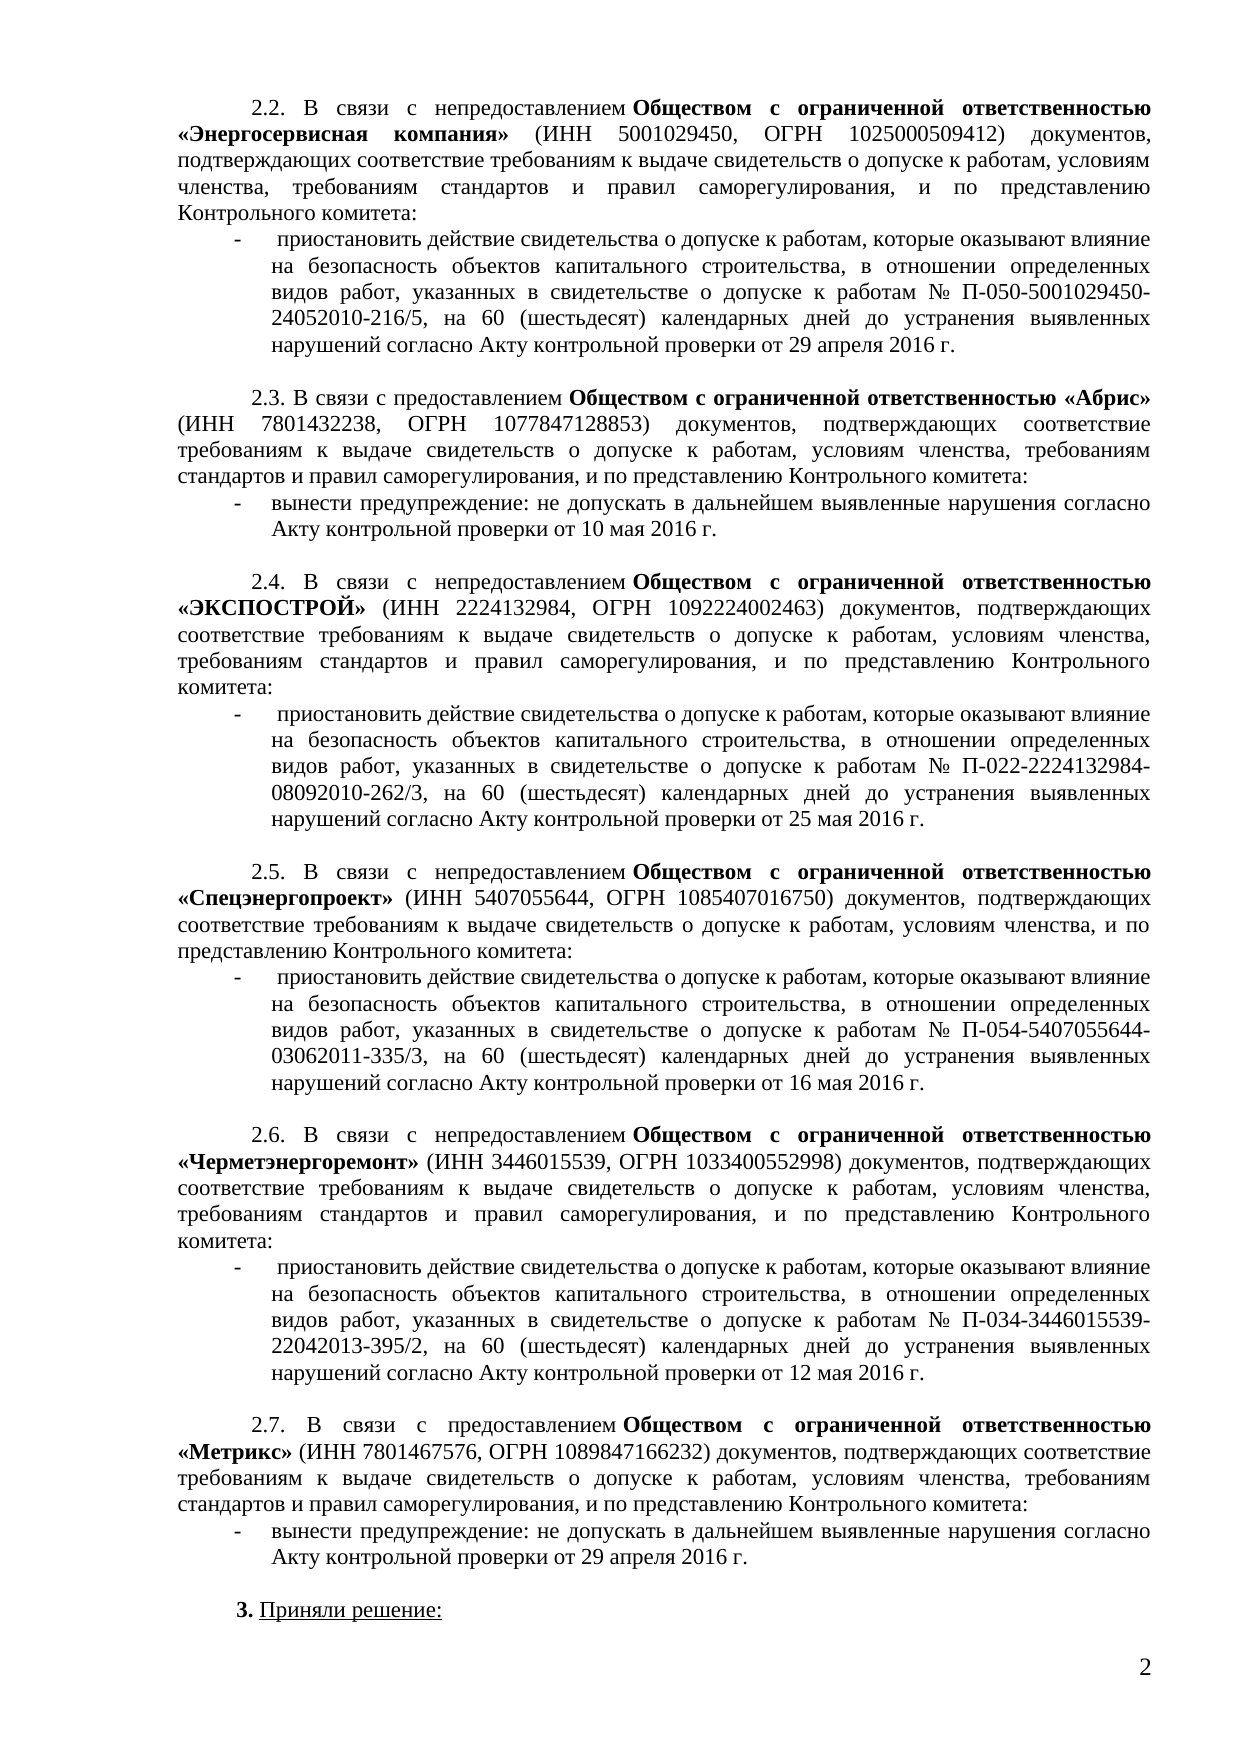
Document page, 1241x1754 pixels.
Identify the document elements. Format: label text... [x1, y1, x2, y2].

text 2.7. В связи с предоставлением Обществом с ограниченной ответственностью «Метрикс» (ИНН 7801467576, ОГРН 1089847166232) документов, подтверждающих соответствие требованиям к выдаче свидетельств о допуске к работам, условиям членства, требованиям стандартов и правил саморегулирования, и по представлению Контрольного комитета: [177, 1411, 1152, 1517]
list приостановить действие свидетельства о допуске к работам, которые оказывают влияние на безопасность объектов капитального строительства, в отношении определенных видов работ, указанных в свидетельстве о допуске к работам № П-054-5407055644-03062011-335/3, на 60 (шестьдесят) календарных дней до устранения выявленных нарушений согласно Акту контрольной проверки от 16 мая 2016 г. [233, 963, 1152, 1095]
list вынести предупреждение: не допускать в дальнейшем выявленные нарушения согласно Акту контрольной проверки от 10 мая 2016 г. [233, 489, 1152, 542]
list приостановить действие свидетельства о допуске к работам, которые оказывают влияние на безопасность объектов капитального строительства, в отношении определенных видов работ, указанных в свидетельстве о допуске к работам № П-034-3446015539-22042013-395/2, на 60 (шестьдесят) календарных дней до устранения выявленных нарушений согласно Акту контрольной проверки от 12 мая 2016 г. [233, 1253, 1152, 1385]
text 2.2. В связи с непредоставлением Обществом с ограниченной ответственностью «Энергосервисная компания» (ИНН 5001029450, ОГРН 1025000509412) документов, подтверждающих соответствие требованиям к выдаче свидетельств о допуске к работам, условиям членства, требованиям стандартов и правил саморегулирования, и по представлению Контрольного комитета: [177, 94, 1152, 225]
text 2.3. В связи с предоставлением Обществом с ограниченной ответственностью «Абрис» (ИНН 7801432238, ОГРН 1077847128853) документов, подтверждающих соответствие требованиям к выдаче свидетельств о допуске к работам, условиям членства, требованиям стандартов и правил саморегулирования, и по представлению Контрольного комитета: [177, 383, 1152, 489]
text 2.4. В связи с непредоставлением Обществом с ограниченной ответственностью «ЭКСПОСТРОЙ» (ИНН 2224132984, ОГРН 1092224002463) документов, подтверждающих соответствие требованиям к выдаче свидетельств о допуске к работам, условиям членства, требованиям стандартов и правил саморегулирования, и по представлению Контрольного комитета: [177, 568, 1152, 700]
list вынести предупреждение: не допускать в дальнейшем выявленные нарушения согласно Акту контрольной проверки от 29 апреля 2016 г. [233, 1517, 1152, 1569]
list приостановить действие свидетельства о допуске к работам, которые оказывают влияние на безопасность объектов капитального строительства, в отношении определенных видов работ, указанных в свидетельстве о допуске к работам № П-050-5001029450-24052010-216/5, на 60 (шестьдесят) календарных дней до устранения выявленных нарушений согласно Акту контрольной проверки от 29 апреля 2016 г. [233, 225, 1152, 357]
text 2.6. В связи с непредоставлением Обществом с ограниченной ответственностью «Черметэнергоремонт» (ИНН 3446015539, ОГРН 1033400552998) документов, подтверждающих соответствие требованиям к выдаче свидетельств о допуске к работам, условиям членства, требованиям стандартов и правил саморегулирования, и по представлению Контрольного комитета: [177, 1121, 1152, 1253]
text 2.5. В связи с непредоставлением Обществом с ограниченной ответственностью «Спецэнергопроект» (ИНН 5407055644, ОГРН 1085407016750) документов, подтверждающих соответствие требованиям к выдаче свидетельств о допуске к работам, условиям членства, и по представлению Контрольного комитета: [177, 858, 1152, 963]
text 3. Приняли решениe: [177, 1596, 1152, 1622]
list приостановить действие свидетельства о допуске к работам, которые оказывают влияние на безопасность объектов капитального строительства, в отношении определенных видов работ, указанных в свидетельстве о допуске к работам № П-022-2224132984-08092010-262/3, на 60 (шестьдесят) календарных дней до устранения выявленных нарушений согласно Акту контрольной проверки от 25 мая 2016 г. [233, 700, 1152, 832]
